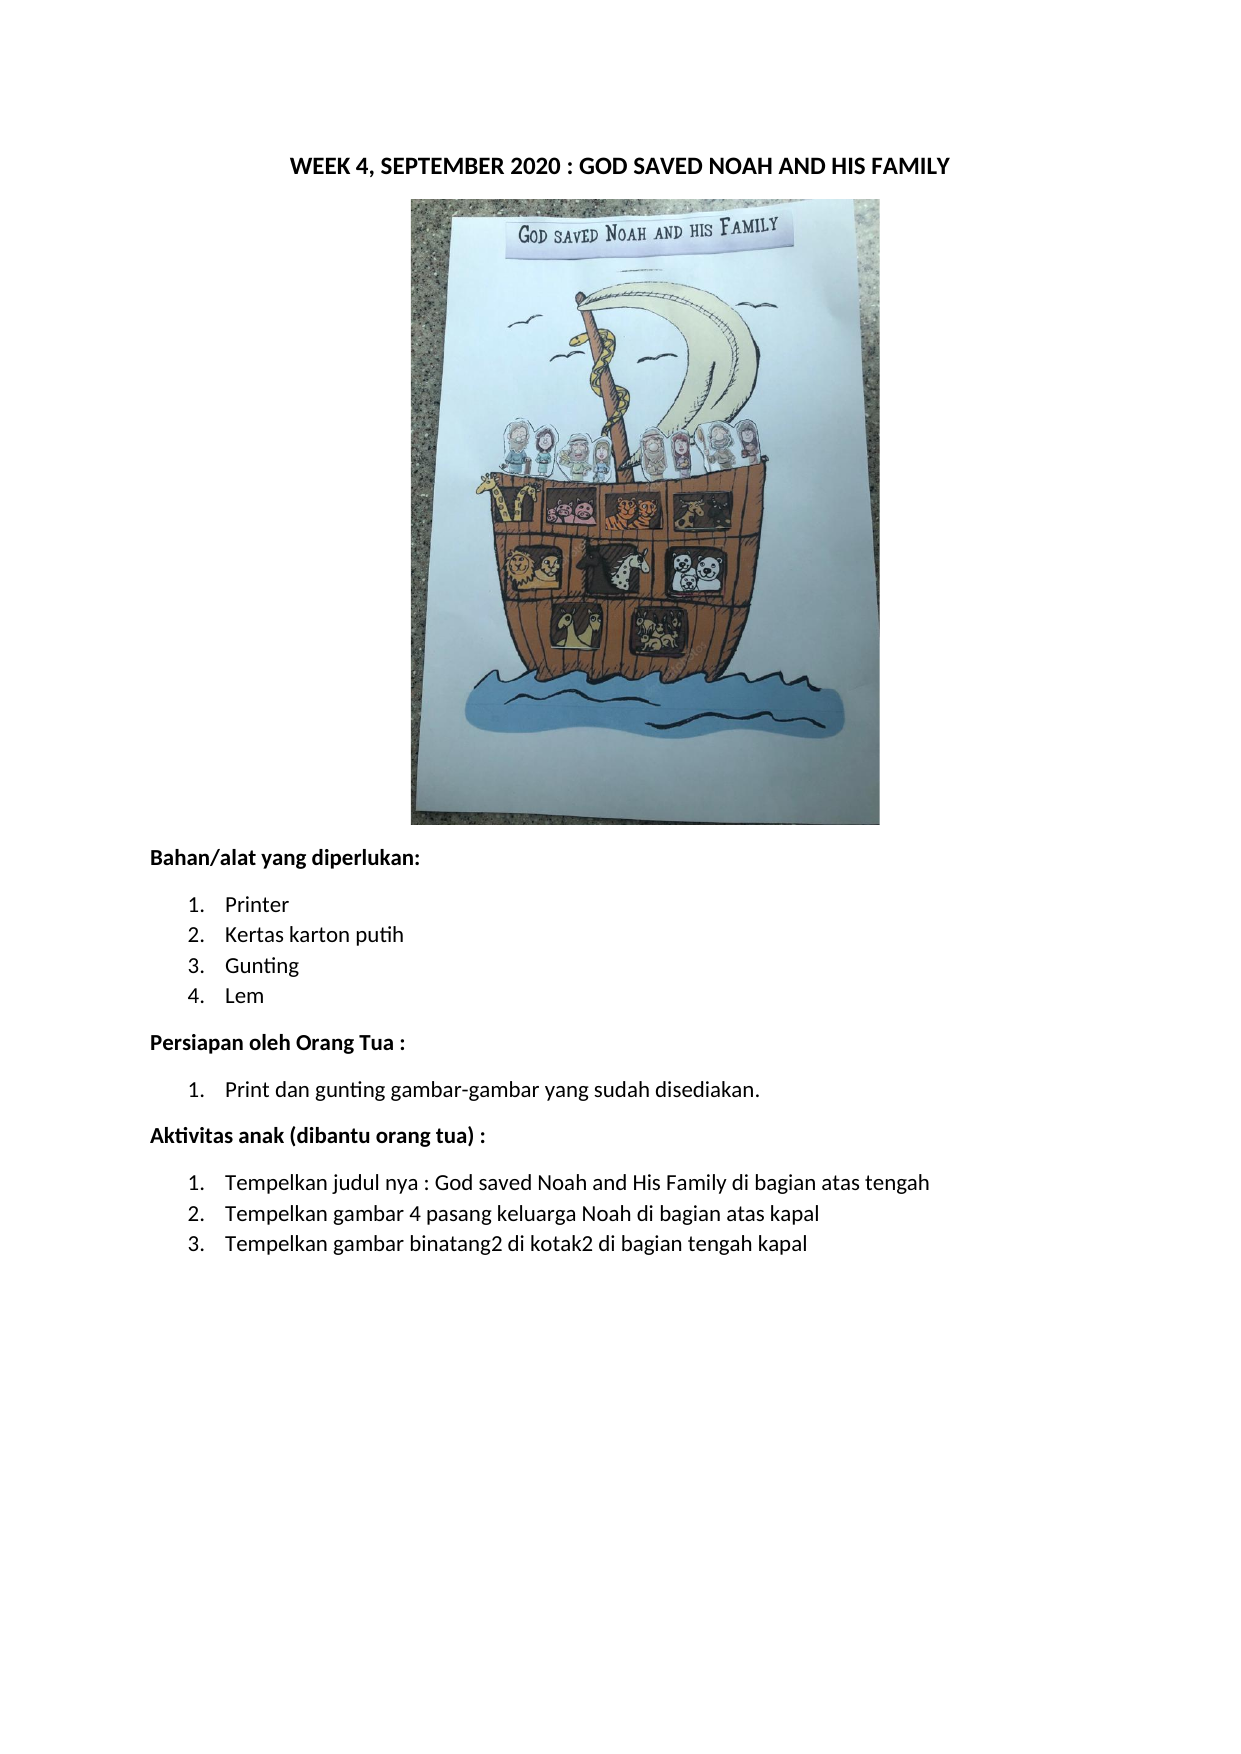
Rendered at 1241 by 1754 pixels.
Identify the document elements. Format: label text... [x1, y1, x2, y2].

text Persiapan oleh Orang Tua : [150, 1028, 1090, 1056]
list Gunting [187, 951, 1090, 979]
list Printer [187, 890, 1090, 918]
list Kertas karton putih [187, 921, 1090, 948]
list Print dan gunting gambar-gambar yang sudah disediakan. [187, 1075, 1090, 1103]
list Lem [187, 981, 1090, 1009]
list Tempelkan judul nya : God saved Noah and His Family di bagian atas tengah [187, 1168, 1090, 1196]
list Tempelkan gambar binatang2 di kotak2 di bagian tengah kapal [187, 1229, 1090, 1257]
text Bahan/alat yang diperlukan: [150, 843, 1090, 871]
text Aktivitas anak (dibantu orang tua) : [150, 1122, 1090, 1149]
text WEEK 4, SEPTEMBER 2020 : GOD SAVED NOAH AND HIS FAMILY [150, 150, 1090, 181]
list Tempelkan gambar 4 pasang keluarga Noah di bagian atas kapal [187, 1199, 1090, 1227]
